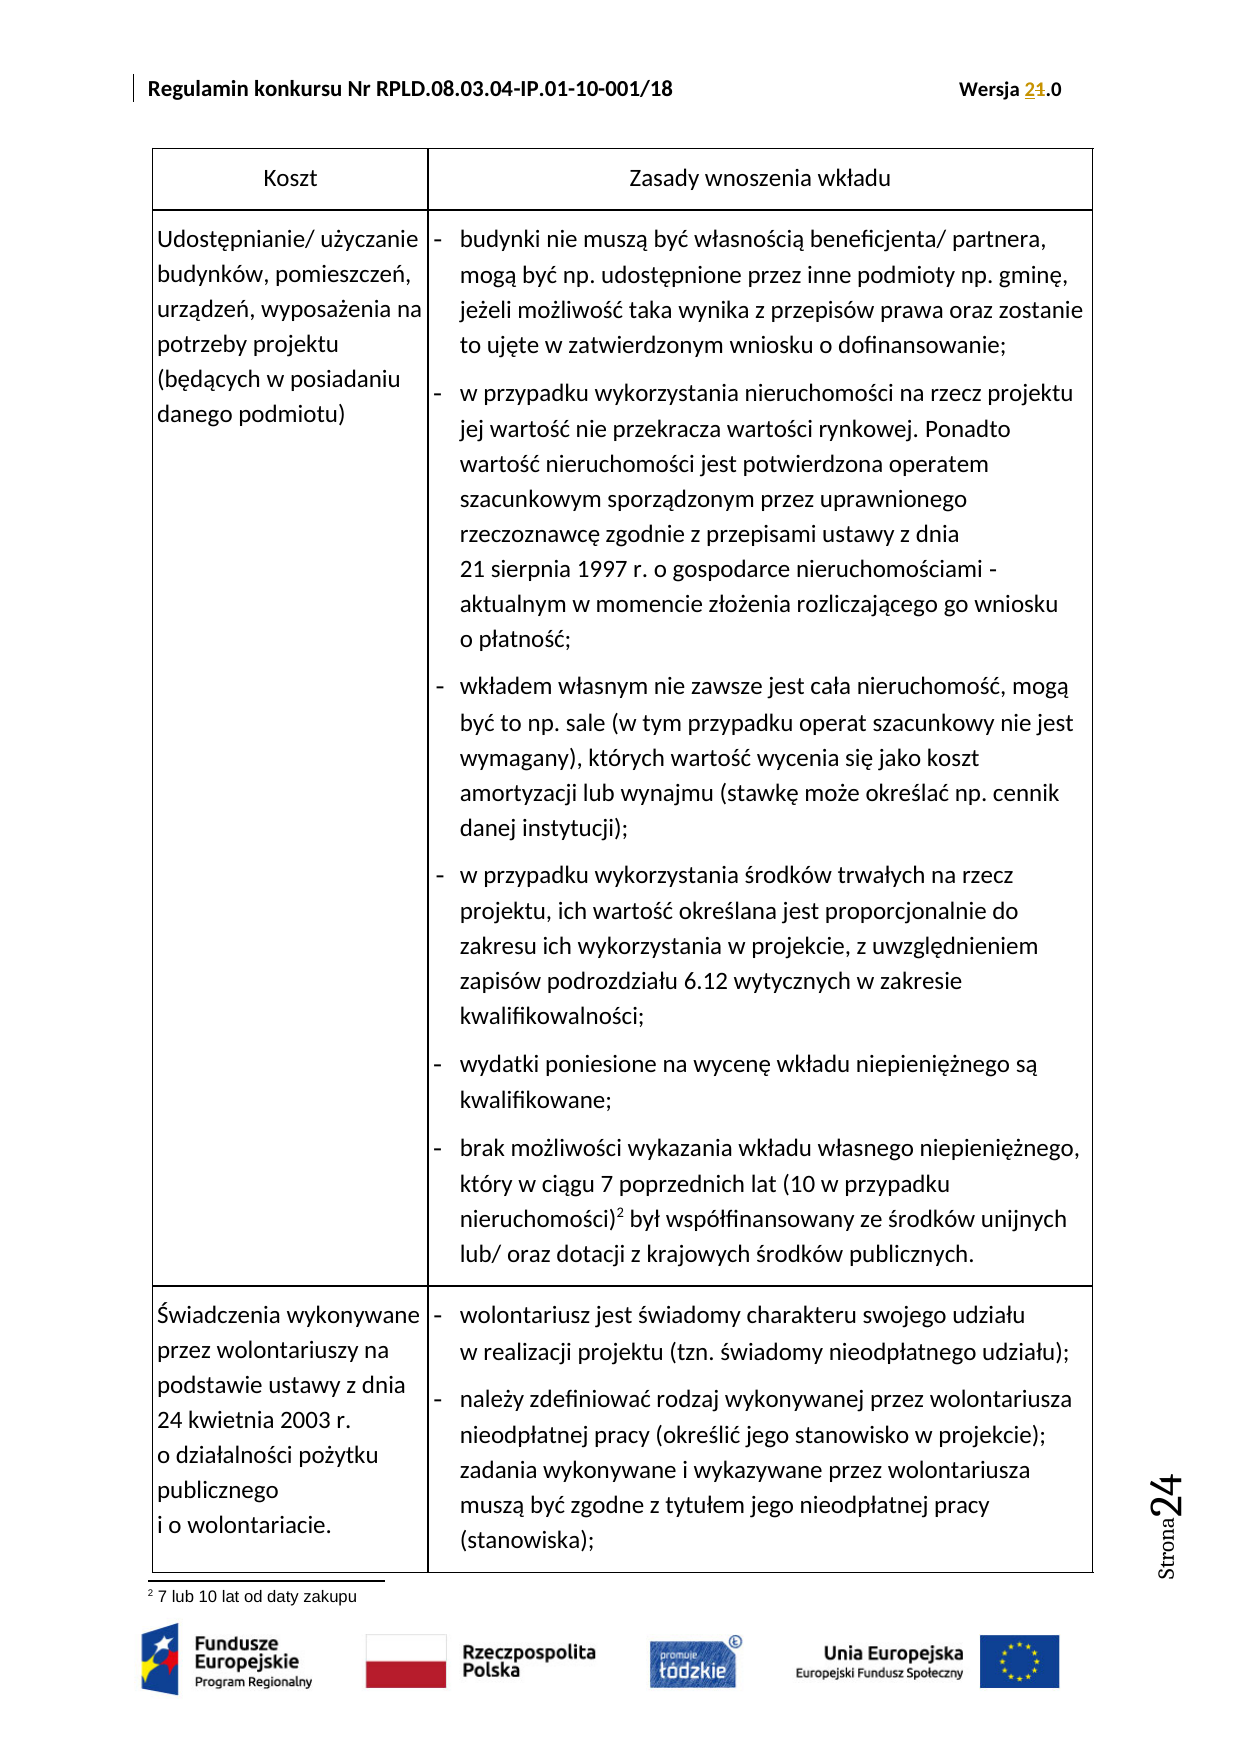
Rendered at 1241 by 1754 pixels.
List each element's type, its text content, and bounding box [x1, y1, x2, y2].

table_cell budynki nie muszą być własnością beneficjenta/ partnera, mogą być np. udostępnione przez inne podmioty np. gminę, jeżeli możliwość taka wynika z przepisów prawa oraz zostanie to ujęte w zatwierdzonym wniosku o dofinansowanie; w przypadku wykorzystania nieruchomości na rzecz projektu jej wartość nie przekracza wartości rynkowej. Ponadto wartość nieruchomości jest potwierdzona operatem szacunkowym sporządzonym przez uprawnionego rzeczoznawcę zgodnie z przepisami ustawy z dnia 21 sierpnia 1997 r. o gospodarce nieruchomościami ‐ aktualnym w momencie złożenia rozliczającego go wniosku o płatność; wkładem własnym nie zawsze jest cała nieruchomość, mogą być to np. sale (w tym przypadku operat szacunkowy nie jest wymagany), których wartość wycenia się jako koszt amortyzacji lub wynajmu (stawkę może określać np. cennik danej instytucji); w przypadku wykorzystania środków trwałych na rzecz projektu, ich wartość określana jest proporcjonalnie do zakresu ich wykorzystania w projekcie, z uwzględnieniem zapisów podrozdziału 6.12 wytycznych w zakresie kwalifikowalności; wydatki poniesione na wycenę wkładu niepieniężnego są kwalifikowane; brak możliwości wykazania wkładu własnego niepieniężnego, który w ciągu 7 poprzednich lat (10 w przypadku nieruchomości) był współfinansowany ze środków unijnych lub/ oraz dotacji z krajowych środków publicznych. [429, 211, 1092, 1285]
table_cell Udostępnianie/ użyczanie budynków, pomieszczeń, urządzeń, wyposażenia na potrzeby projektu (będących w posiadaniu danego podmiotu) [153, 211, 427, 1285]
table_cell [429, 1287, 1092, 1572]
table_header Koszt [153, 149, 427, 209]
picture [53, 1561, 1105, 1751]
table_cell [153, 1287, 427, 1572]
table_header Zasady wnoszenia wkładu [429, 149, 1092, 209]
